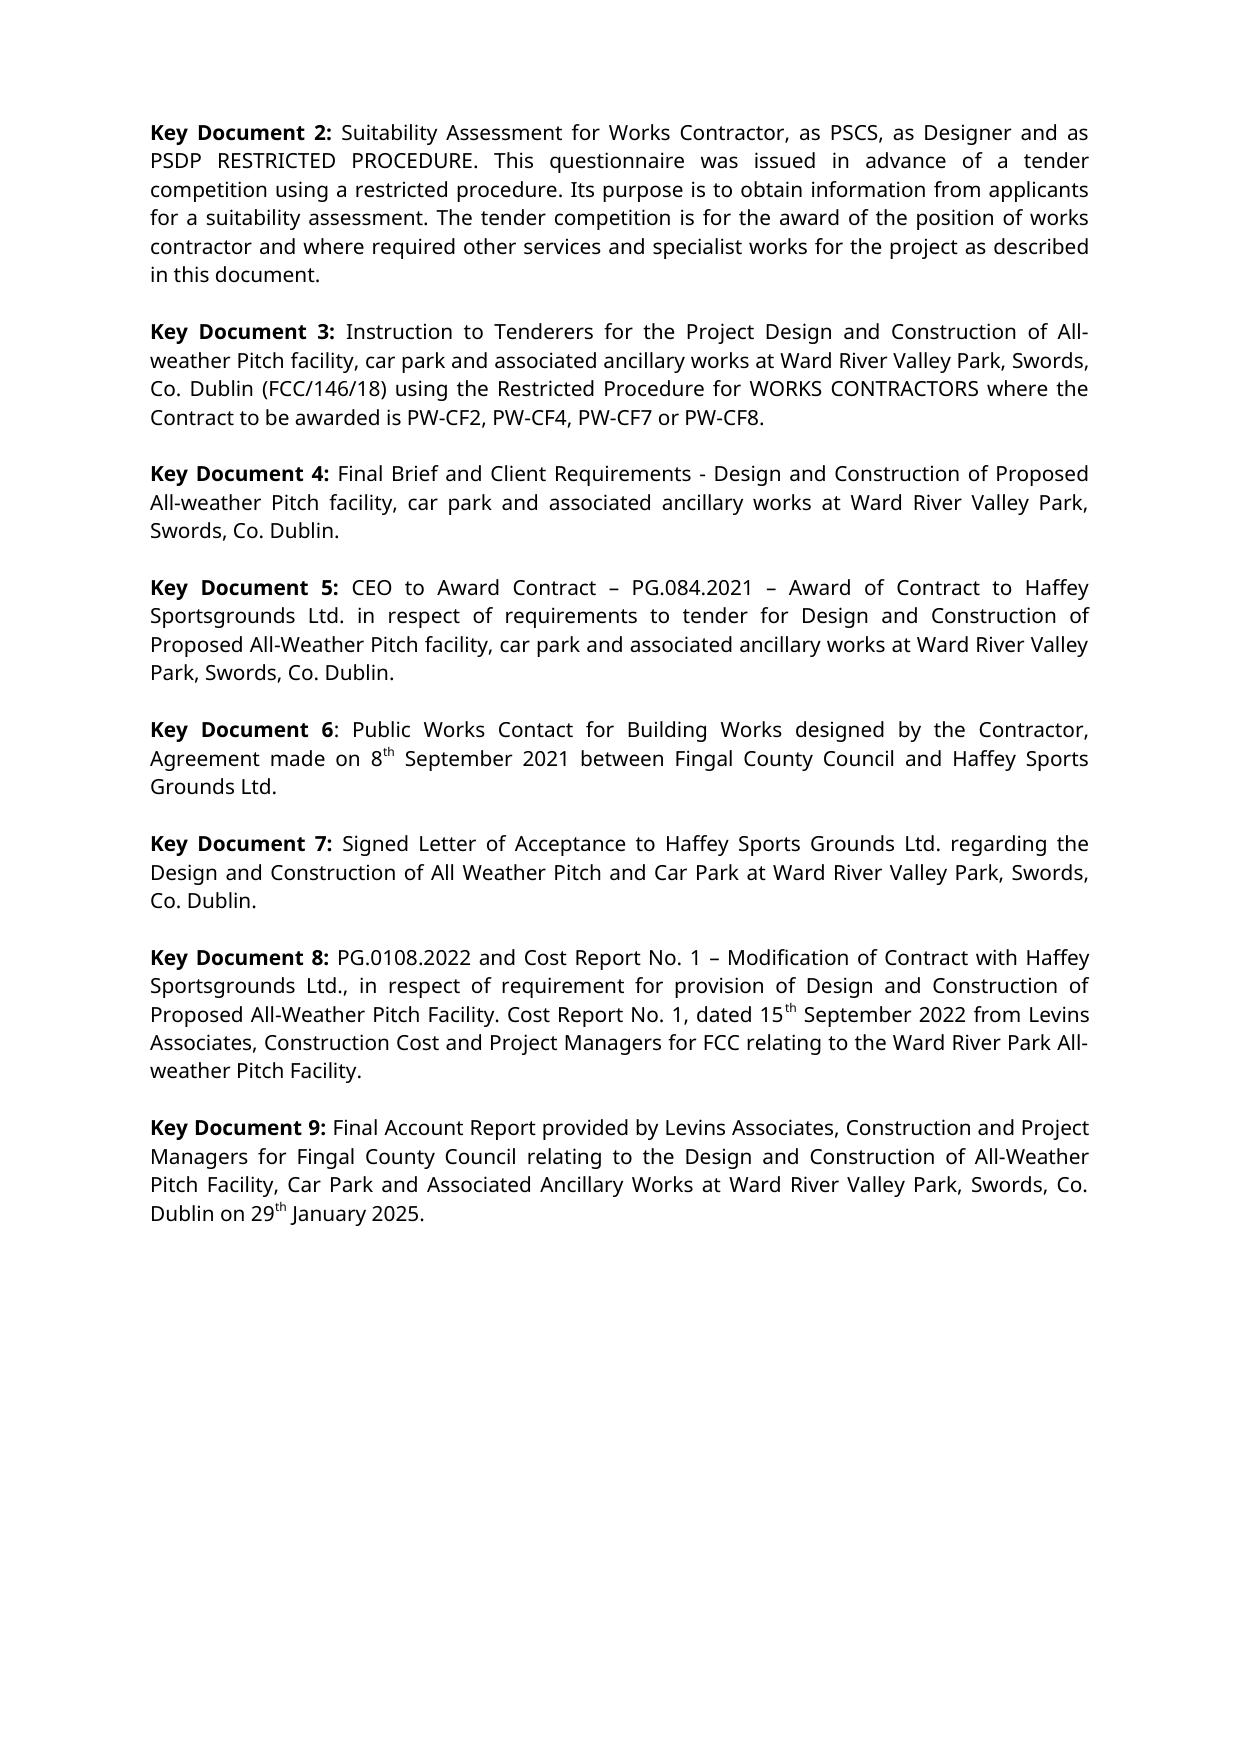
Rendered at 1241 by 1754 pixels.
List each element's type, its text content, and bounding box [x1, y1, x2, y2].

text Key Document 7: Signed Letter of Acceptance to Haffey Sports Grounds Ltd. regarding the Design and Construction of All Weather Pitch and Car Park at Ward River Valley Park, Swords, Co. Dublin. [150, 829, 1090, 914]
text Key Document 4: Final Brief and Client Requirements - Design and Construction of Proposed All-weather Pitch facility, car park and associated ancillary works at Ward River Valley Park, Swords, Co. Dublin. [150, 459, 1090, 545]
text Key Document 2: Suitability Assessment for Works Contractor, as PSCS, as Designer and as PSDP RESTRICTED PROCEDURE. This questionnaire was issued in advance of a tender competition using a restricted procedure. Its purpose is to obtain information from applicants for a suitability assessment. The tender competition is for the award of the position of works contractor and where required other services and specialist works for the project as described in this document. [150, 118, 1090, 289]
text Key Document 5: CEO to Award Contract – PG.084.2021 – Award of Contract to Haffey Sportsgrounds Ltd. in respect of requirements to tender for Design and Construction of Proposed All-Weather Pitch facility, car park and associated ancillary works at Ward River Valley Park, Swords, Co. Dublin. [150, 573, 1090, 687]
text Key Document 3: Instruction to Tenderers for the Project Design and Construction of All-weather Pitch facility, car park and associated ancillary works at Ward River Valley Park, Swords, Co. Dublin (FCC/146/18) using the Restricted Procedure for WORKS CONTRACTORS where the Contract to be awarded is PW-CF2, PW-CF4, PW-CF7 or PW-CF8. [150, 317, 1090, 431]
text Key Document 6: Public Works Contact for Building Works designed by the Contractor, Agreement made on 8th September 2021 between Fingal County Council and Haffey Sports Grounds Ltd. [150, 715, 1090, 801]
text Key Document 9: Final Account Report provided by Levins Associates, Construction and Project Managers for Fingal County Council relating to the Design and Construction of All-Weather Pitch Facility, Car Park and Associated Ancillary Works at Ward River Valley Park, Swords, Co. Dublin on 29th January 2025. [150, 1113, 1090, 1227]
text Key Document 8: PG.0108.2022 and Cost Report No. 1 – Modification of Contract with Haffey Sportsgrounds Ltd., in respect of requirement for provision of Design and Construction of Proposed All-Weather Pitch Facility. Cost Report No. 1, dated 15th September 2022 from Levins Associates, Construction Cost and Project Managers for FCC relating to the Ward River Park All-weather Pitch Facility. [150, 943, 1090, 1085]
